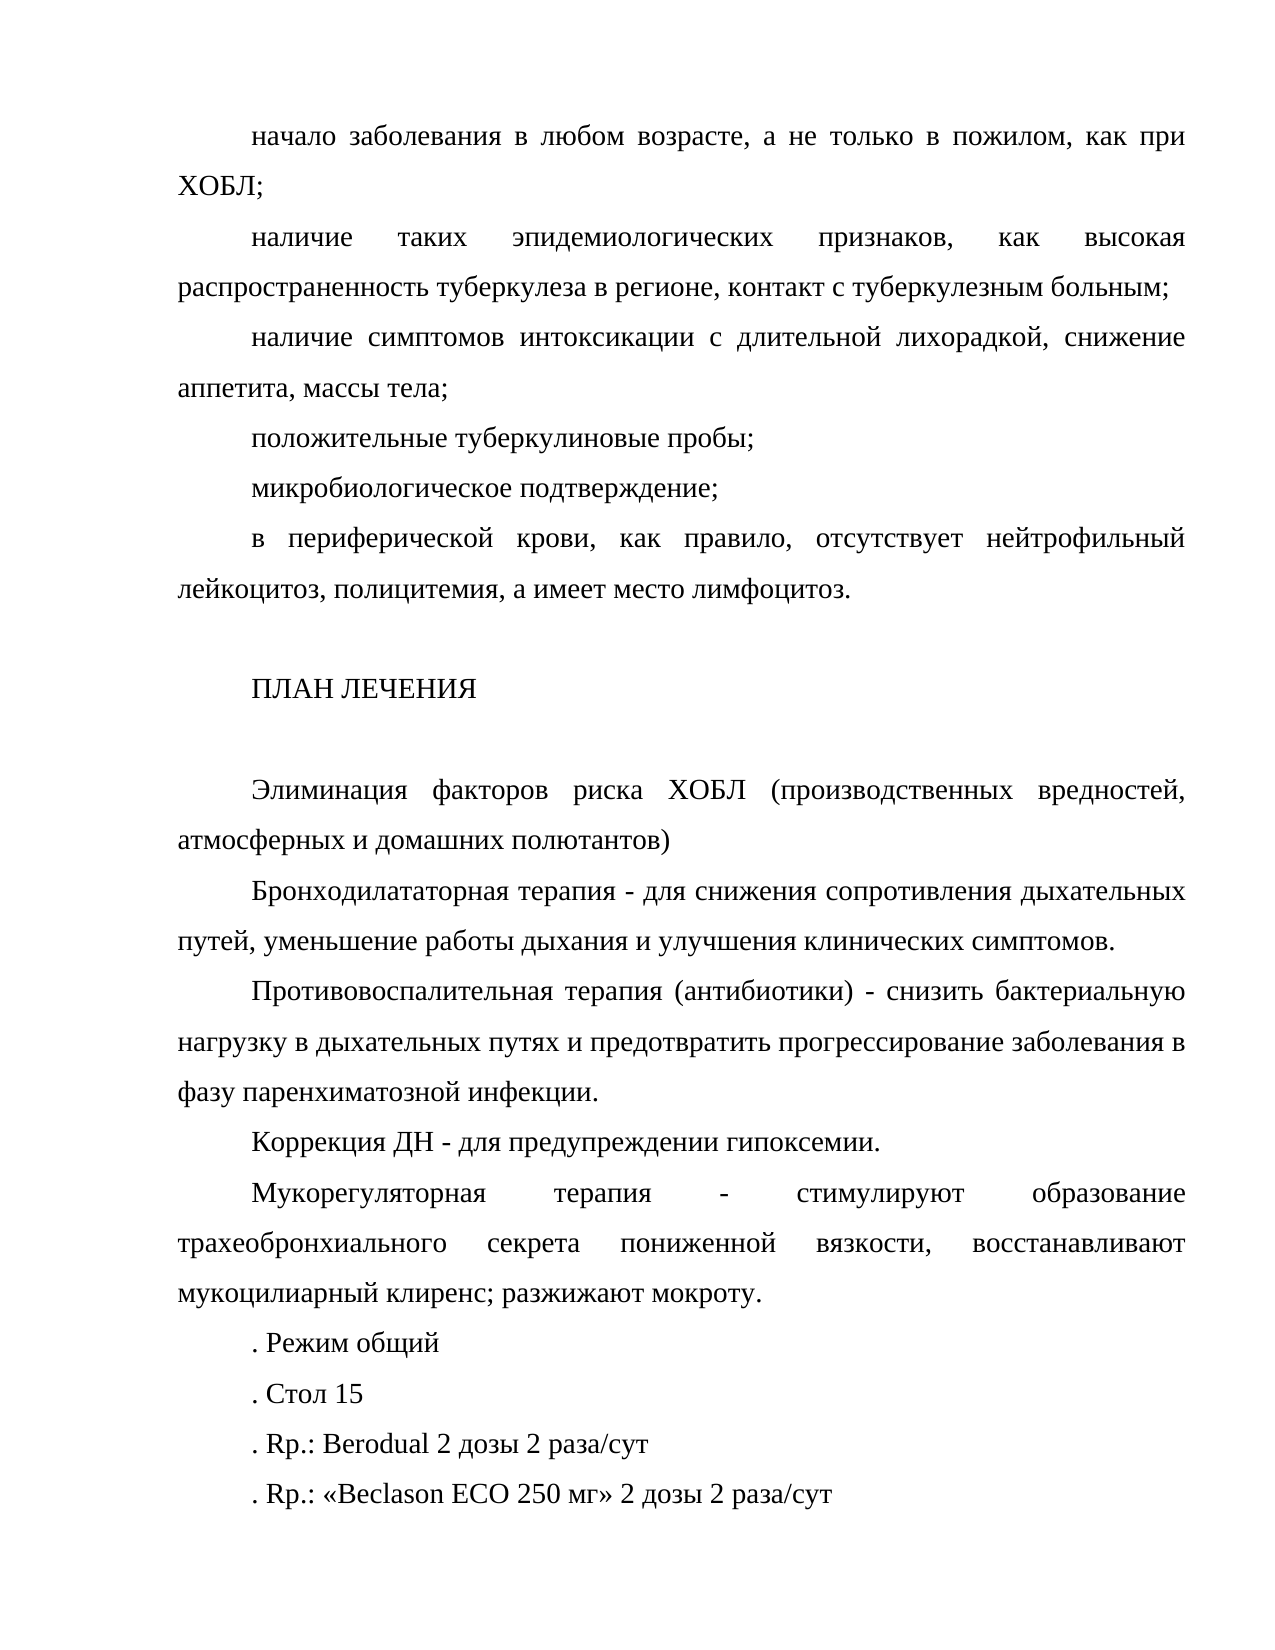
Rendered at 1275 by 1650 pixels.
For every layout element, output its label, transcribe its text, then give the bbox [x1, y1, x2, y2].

text Элиминация факторов риска ХОБЛ (производственных вредностей, атмосферных и домашних полютантов) [177, 772, 1186, 856]
text начало заболевания в любом возрасте, а не только в пожилом, как при ХОБЛ; [177, 118, 1186, 202]
text Бронходилататорная терапия - для снижения сопротивления дыхательных путей, уменьшение работы дыхания и улучшения клинических симптомов. [177, 873, 1186, 957]
text наличие таких эпидемиологических признаков, как высокая распространенность туберкулеза в регионе, контакт с туберкулезным больным; [177, 219, 1186, 303]
text положительные туберкулиновые пробы; [177, 420, 1186, 453]
text Коррекция ДН - для предупреждении гипоксемии. [177, 1124, 1186, 1158]
text Противовоспалительная терапия (антибиотики) - снизить бактериальную нагрузку в дыхательных путях и предотвратить прогрессирование заболевания в фазу паренхиматозной инфекции. [177, 973, 1186, 1108]
text ПЛАН ЛЕЧЕНИЯ [177, 672, 1186, 705]
text . Rp.: Berodual 2 дозы 2 раза/сут [177, 1426, 1186, 1460]
text Мукорегуляторная терапия - стимулируют образование трахеобронхиального секрета пониженной вязкости, восстанавливают мукоцилиарный клиренс; разжижают мокроту. [177, 1175, 1186, 1309]
text . Rp.: «Beclason ECO 250 мг» 2 дозы 2 раза/сут [177, 1477, 1186, 1510]
text наличие симптомов интоксикации с длительной лихорадкой, снижение аппетита, массы тела; [177, 319, 1186, 403]
text микробиологическое подтверждение; [177, 470, 1186, 504]
text в периферической крови, как правило, отсутствует нейтрофильный лейкоцитоз, полицитемия, а имеет место лимфоцитоз. [177, 521, 1186, 604]
text . Режим общий [177, 1326, 1186, 1359]
text . Стол 15 [177, 1376, 1186, 1409]
